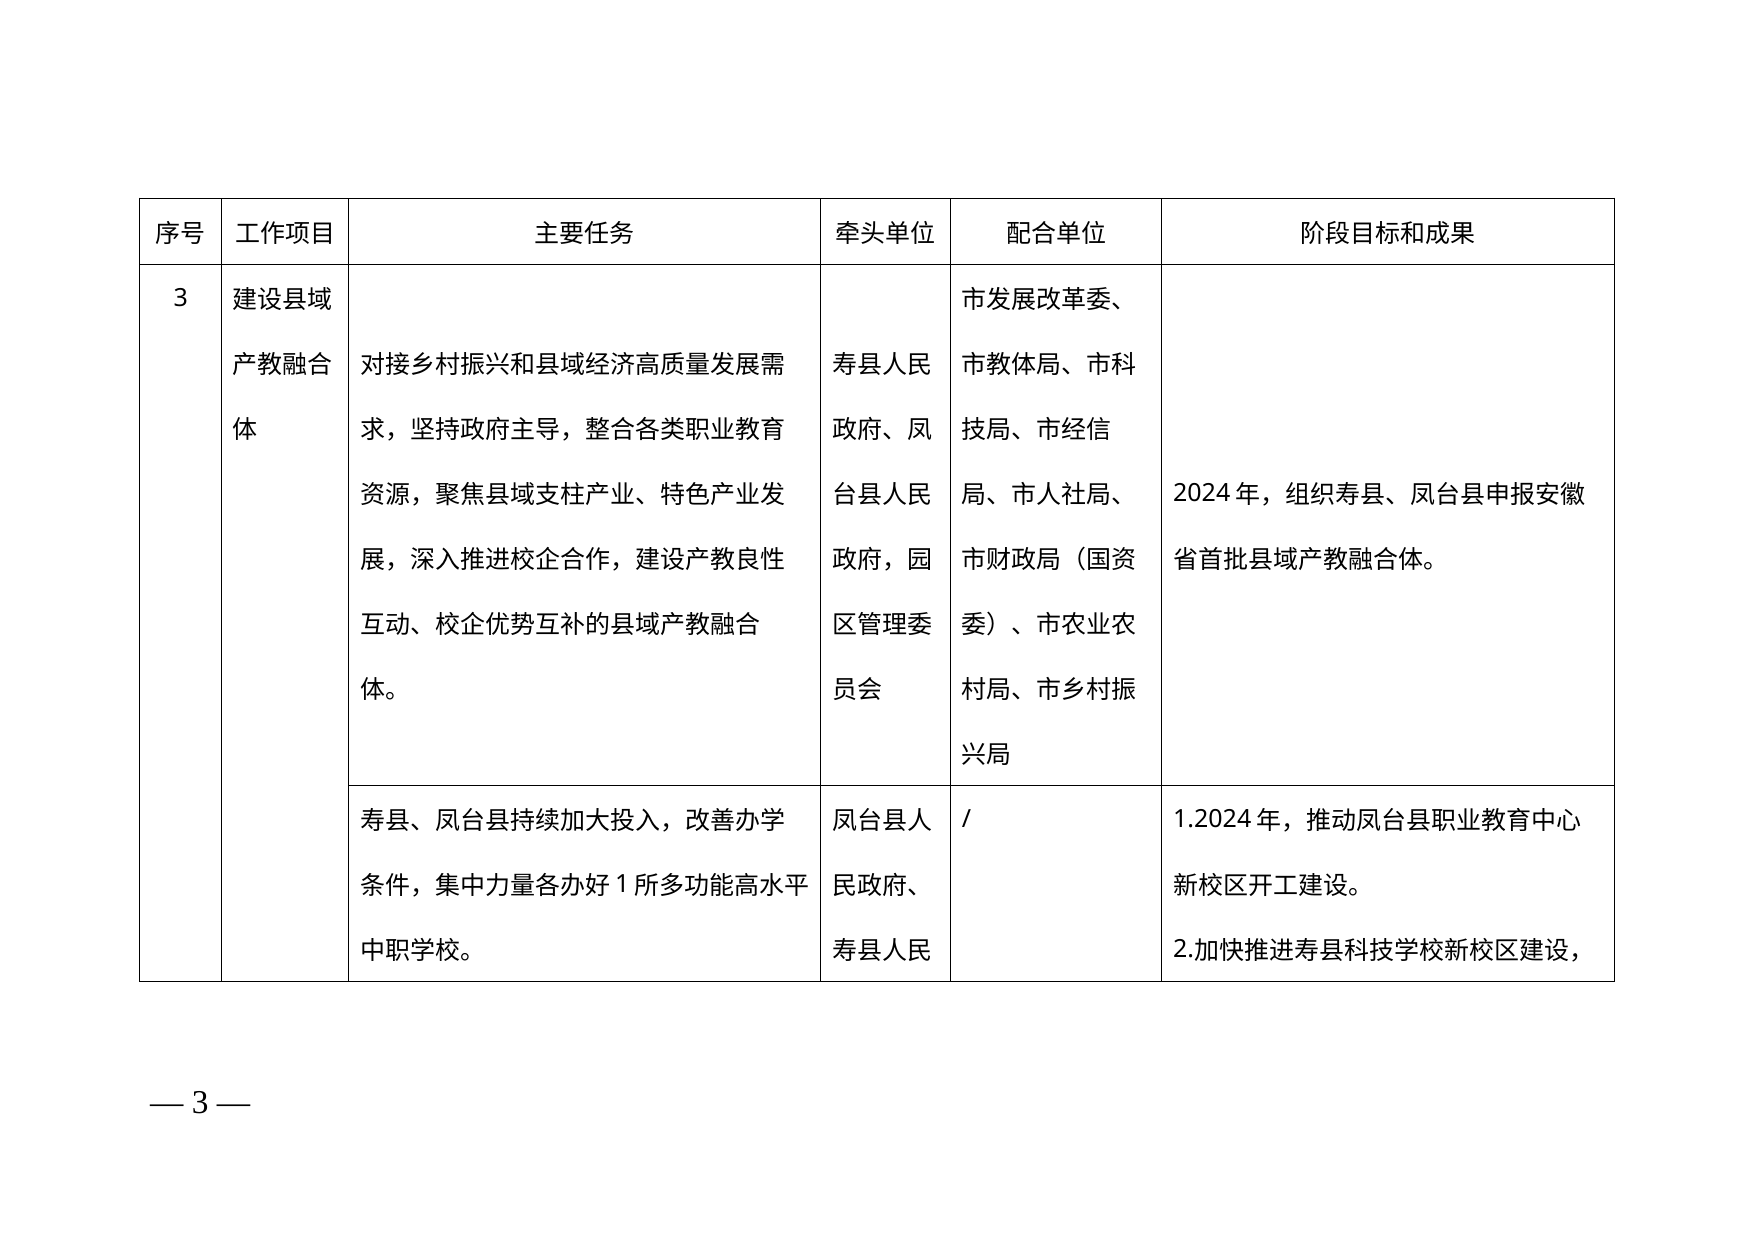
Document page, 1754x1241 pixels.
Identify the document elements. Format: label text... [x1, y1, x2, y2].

table_header 配合单位 [951, 199, 1161, 264]
table_header 工作项目 [222, 199, 348, 264]
table_cell / [951, 786, 1161, 981]
table_cell 对接乡村振兴和县域经济高质量发展需求，坚持政府主导，整合各类职业教育资源，聚焦县域支柱产业、特色产业发展，深入推进校企合作，建设产教良性互动、校企优势互补的县域产教融合体。 [349, 265, 820, 785]
table_cell 寿县人民政府、凤台县人民政府，园区管理委员会 [821, 265, 950, 785]
table_cell 市发展改革委、市教体局、市科技局、市经信局、市人社局、市财政局（国资委）、市农业农村局、市乡村振兴局 [951, 265, 1161, 785]
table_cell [349, 786, 820, 981]
table_cell 3 [140, 265, 221, 981]
table_header 主要任务 [349, 199, 820, 264]
table_header 阶段目标和成果 [1162, 199, 1614, 264]
table_cell 建设县域产教融合体 [222, 265, 348, 981]
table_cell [1162, 786, 1614, 981]
table_cell 2024年，组织寿县、凤台县申报安徽省首批县域产教融合体。 [1162, 265, 1614, 785]
table_cell 凤台县人民政府、寿县人民政府 [821, 786, 950, 981]
table_header 序号 [140, 199, 221, 264]
table_header 牵头单位 [821, 199, 950, 264]
